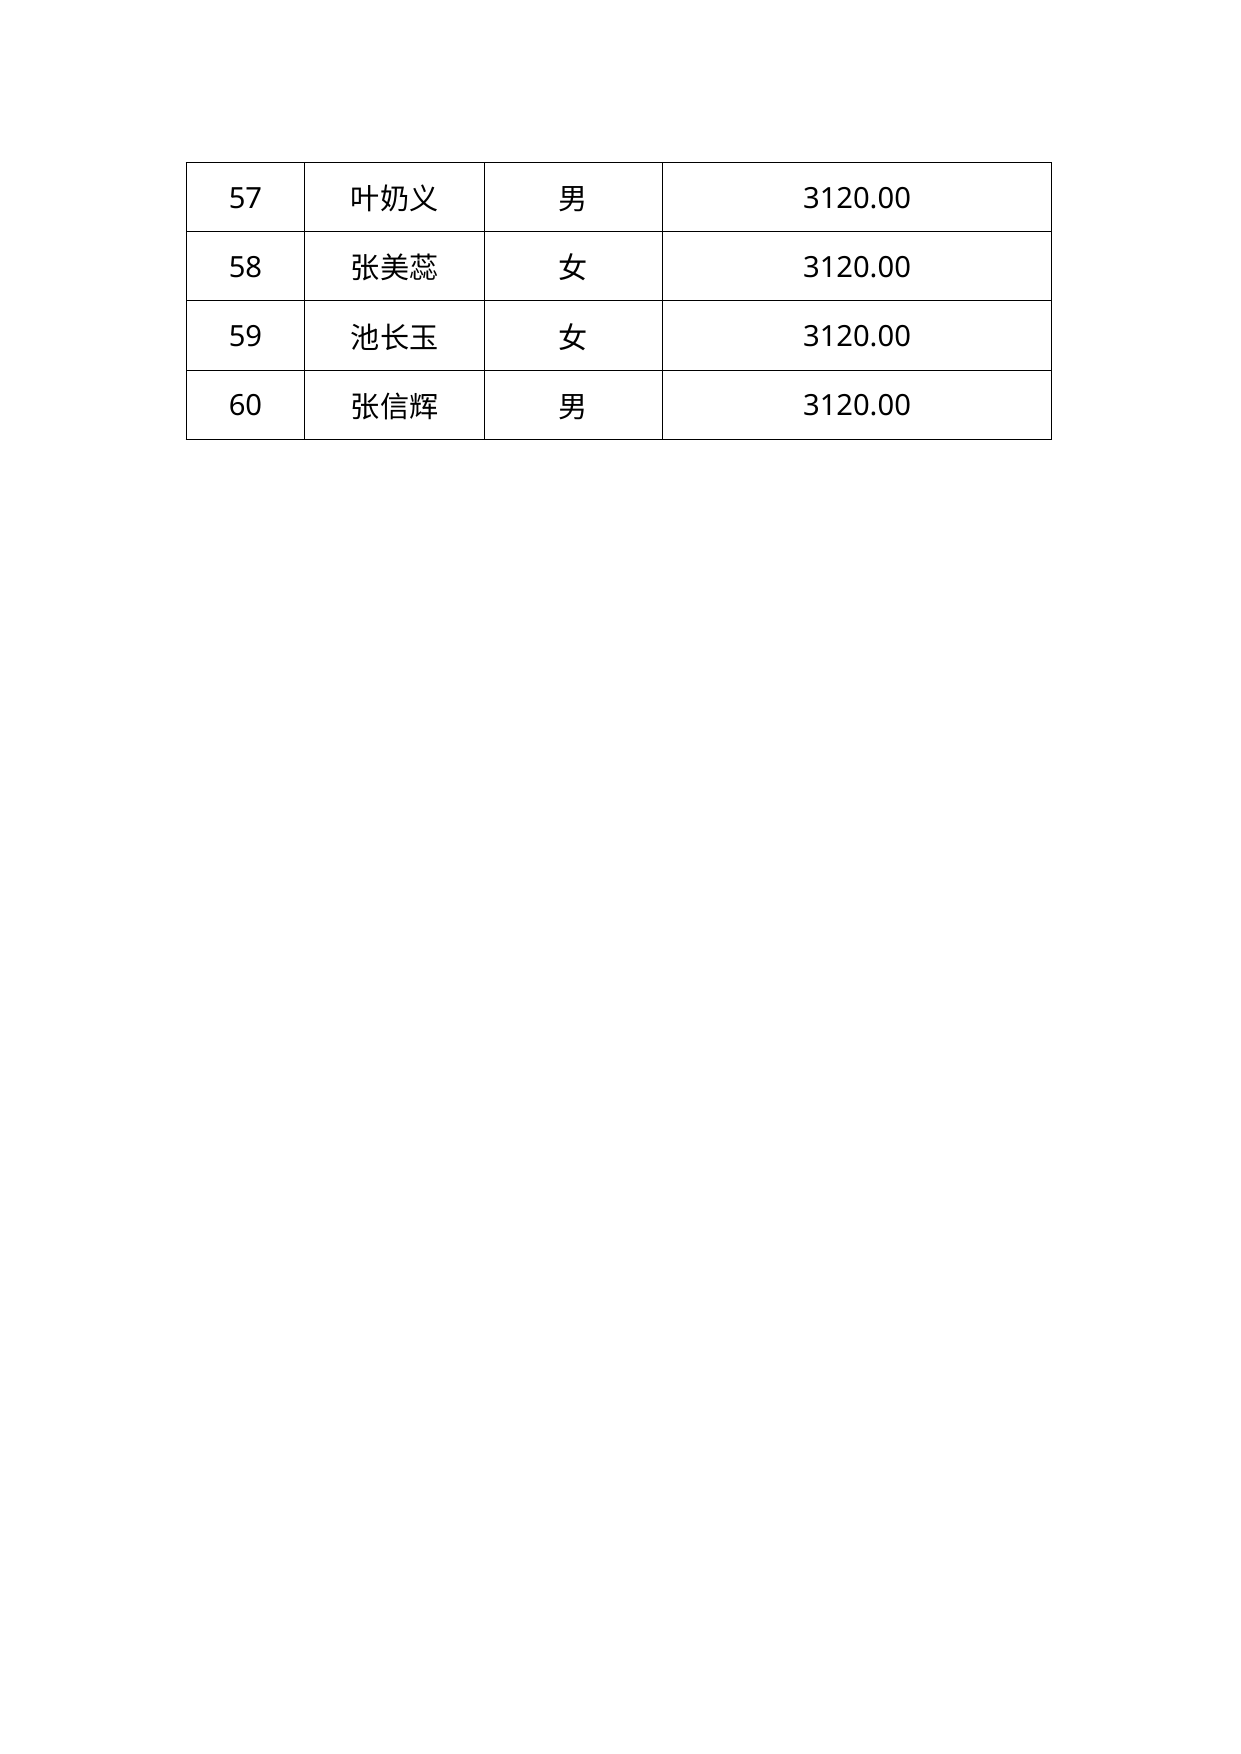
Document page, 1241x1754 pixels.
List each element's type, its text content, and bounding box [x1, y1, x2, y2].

table_cell 张信辉 [305, 371, 484, 439]
table_cell 59 [187, 301, 304, 369]
table_cell 男 [485, 371, 662, 439]
table_cell 叶奶义 [305, 163, 484, 231]
table_cell 3120.00 [663, 163, 1051, 231]
table_cell 58 [187, 232, 304, 300]
table_cell 男 [485, 163, 662, 231]
table_cell 3120.00 [663, 371, 1051, 439]
table_cell 张美蕊 [305, 232, 484, 300]
table_cell 3120.00 [663, 232, 1051, 300]
table_cell 3120.00 [663, 301, 1051, 369]
table_cell 池长玉 [305, 301, 484, 369]
table_cell 60 [187, 371, 304, 439]
table_cell 女 [485, 232, 662, 300]
table_cell 57 [187, 163, 304, 231]
table_cell 女 [485, 301, 662, 369]
